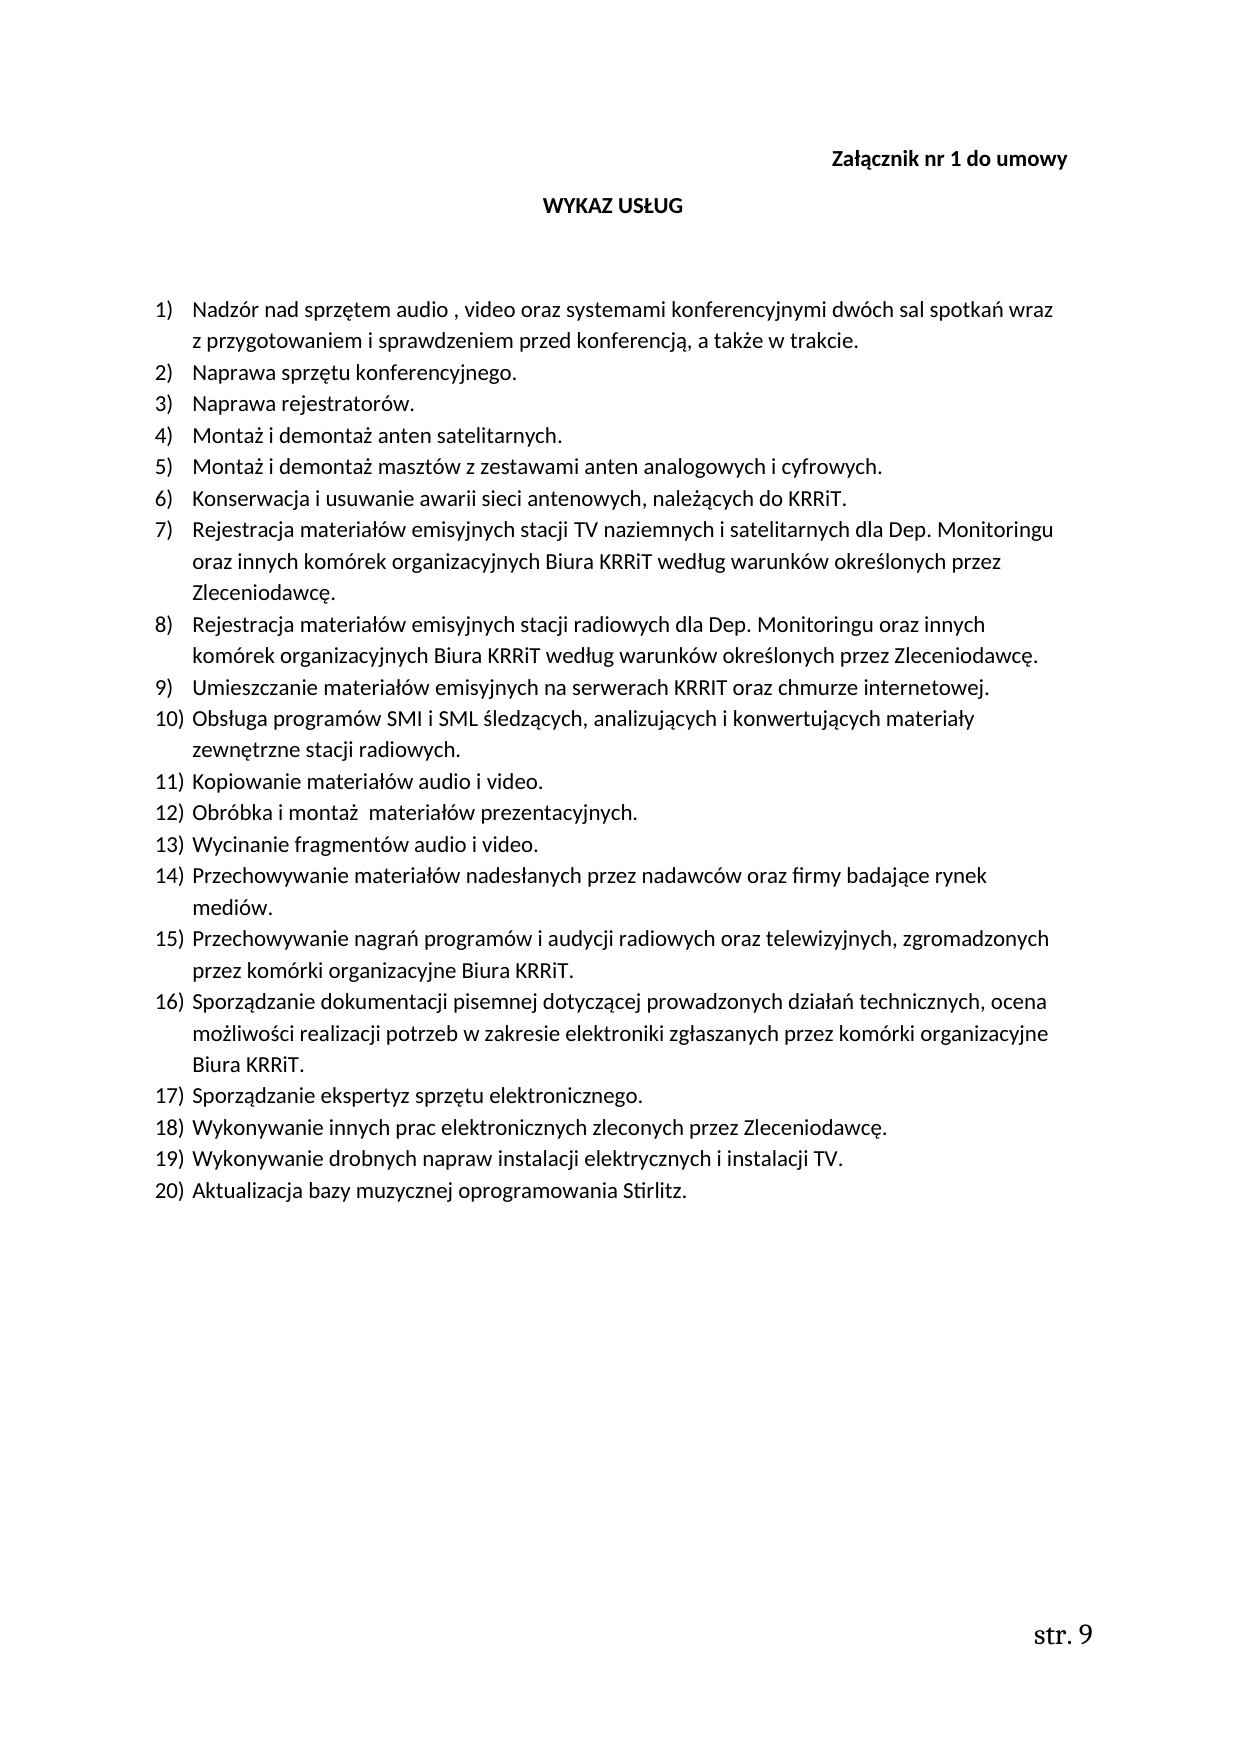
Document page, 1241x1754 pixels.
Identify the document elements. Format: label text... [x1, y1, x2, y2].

list Rejestracja materiałów emisyjnych stacji radiowych dla Dep. Monitoringu oraz innych komórek organizacyjnych Biura KRRiT według warunków określonych przez Zleceniodawcę. [154, 607, 1068, 670]
list Aktualizacja bazy muzycznej oprogramowania Stirlitz. [154, 1173, 1068, 1204]
list Przechowywanie materiałów nadesłanych przez nadawców oraz firmy badające rynek mediów. [154, 858, 1068, 921]
text Załącznik nr 1 do umowy [148, 148, 1068, 172]
list Umieszczanie materiałów emisyjnych na serwerach KRRIT oraz chmurze internetowej. [154, 670, 1068, 701]
list Konserwacja i usuwanie awarii sieci antenowych, należących do KRRiT. [154, 481, 1068, 512]
list Wykonywanie innych prac elektronicznych zleconych przez Zleceniodawcę. [154, 1110, 1068, 1142]
text WYKAZ USŁUG [148, 194, 1078, 218]
list Naprawa sprzętu konferencyjnego. [154, 355, 1068, 387]
list Nadzór nad sprzętem audio , video oraz systemami konferencyjnymi dwóch sal spotkań wraz z przygotowaniem i sprawdzeniem przed konferencją, a także w trakcie. [154, 292, 1068, 355]
list Przechowywanie nagrań programów i audycji radiowych oraz telewizyjnych, zgromadzonych przez komórki organizacyjne Biura KRRiT. [154, 921, 1068, 984]
list Rejestracja materiałów emisyjnych stacji TV naziemnych i satelitarnych dla Dep. Monitoringu oraz innych komórek organizacyjnych Biura KRRiT według warunków określonych przez Zleceniodawcę. [154, 512, 1068, 607]
list Wycinanie fragmentów audio i video. [154, 827, 1068, 858]
list Montaż i demontaż masztów z zestawami anten analogowych i cyfrowych. [154, 449, 1068, 481]
list Montaż i demontaż anten satelitarnych. [154, 418, 1068, 449]
list Obsługa programów SMI i SML śledzących, analizujących i konwertujących materiały zewnętrzne stacji radiowych. [154, 701, 1068, 764]
list Obróbka i montaż materiałów prezentacyjnych. [154, 796, 1068, 827]
list Wykonywanie drobnych napraw instalacji elektrycznych i instalacji TV. [154, 1142, 1068, 1173]
list Sporządzanie ekspertyz sprzętu elektronicznego. [154, 1079, 1068, 1110]
list Kopiowanie materiałów audio i video. [154, 764, 1068, 796]
list Sporządzanie dokumentacji pisemnej dotyczącej prowadzonych działań technicznych, ocena możliwości realizacji potrzeb w zakresie elektroniki zgłaszanych przez komórki organizacyjne Biura KRRiT. [154, 984, 1068, 1079]
list Naprawa rejestratorów. [154, 387, 1068, 418]
